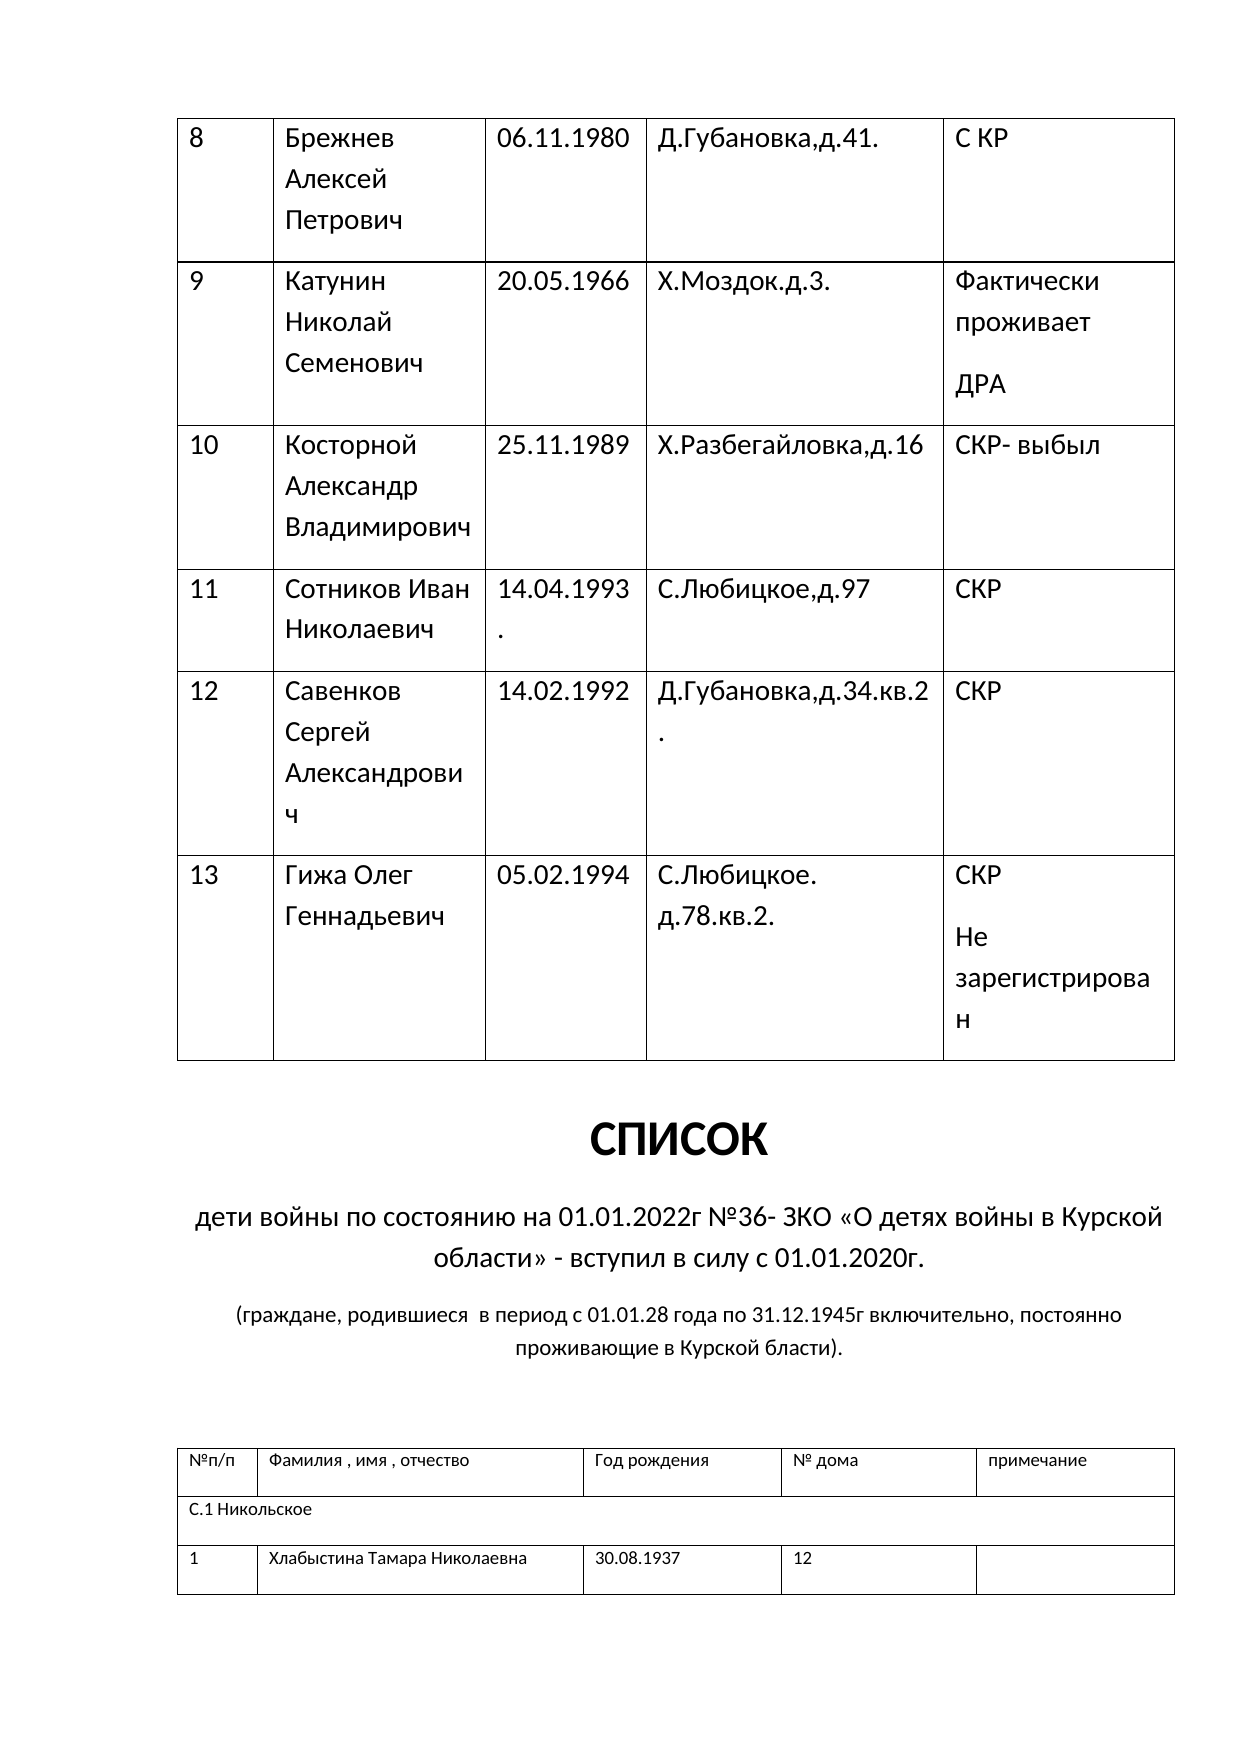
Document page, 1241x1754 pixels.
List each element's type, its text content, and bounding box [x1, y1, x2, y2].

table_cell [977, 1546, 1174, 1593]
table_cell Х.Моздок.д.3. [647, 263, 943, 425]
table_cell 12 [178, 672, 273, 855]
table_cell 14.02.1992 [486, 672, 646, 855]
table_cell С КР [944, 119, 1174, 261]
table_cell Д.Губановка,д.41. [647, 119, 943, 261]
text (граждане, родившиеся в период с 01.01.28 года по 31.12.1945г включительно, постоянно проживающие в Курской бласти). [177, 1301, 1181, 1361]
table_cell Косторной Александр Владимирович [274, 426, 485, 569]
table_cell 20.05.1966 [486, 263, 646, 425]
table_cell 05.02.1994 [486, 856, 646, 1060]
table_cell Фактически проживает ДРА [944, 263, 1174, 425]
table_cell Катунин Николай Семенович [274, 263, 485, 425]
table_cell 9 [178, 263, 273, 425]
table_cell 25.11.1989 [486, 426, 646, 569]
table_cell С.1 Никольское [178, 1497, 1174, 1545]
table_cell 10 [178, 426, 273, 569]
table_header №п/п [178, 1449, 257, 1496]
text СПИСОК [177, 1107, 1181, 1168]
table_cell СКР Не зарегистрирован [944, 856, 1174, 1060]
table_cell 8 [178, 119, 273, 261]
table_cell 30.08.1937 [584, 1546, 781, 1593]
table_cell С.Любицкое,д.97 [647, 570, 943, 671]
table_header Год рождения [584, 1449, 781, 1496]
table_cell 13 [178, 856, 273, 1060]
table_cell 06.11.1980 [486, 119, 646, 261]
table_cell СКР- выбыл [944, 426, 1174, 569]
table_cell 12 [782, 1546, 976, 1593]
table_cell СКР [944, 570, 1174, 671]
table_cell 14.04.1993. [486, 570, 646, 671]
table_cell Х.Разбегайловка,д.16 [647, 426, 943, 569]
table_cell Савенков Сергей Александрович [274, 672, 485, 855]
table_cell Брежнев Алексей Петрович [274, 119, 485, 261]
table_header примечание [977, 1449, 1174, 1496]
table_cell 1 [178, 1546, 257, 1593]
table_cell Сотников Иван Николаевич [274, 570, 485, 671]
table_cell Гижа Олег Геннадьевич [274, 856, 485, 1060]
table_header Фамилия , имя , отчество [258, 1449, 583, 1496]
table_cell С.Любицкое. д.78.кв.2. [647, 856, 943, 1060]
text дети войны по состоянию на 01.01.2022г №36- ЗКО «О детях войны в Курской области» - вступил в силу с 01.01.2020г. [177, 1198, 1181, 1274]
table_cell СКР [944, 672, 1174, 855]
table_header № дома [782, 1449, 976, 1496]
table_cell 11 [178, 570, 273, 671]
table_cell Д.Губановка,д.34.кв.2. [647, 672, 943, 855]
table_cell Хлабыстина Тамара Николаевна [258, 1546, 583, 1593]
